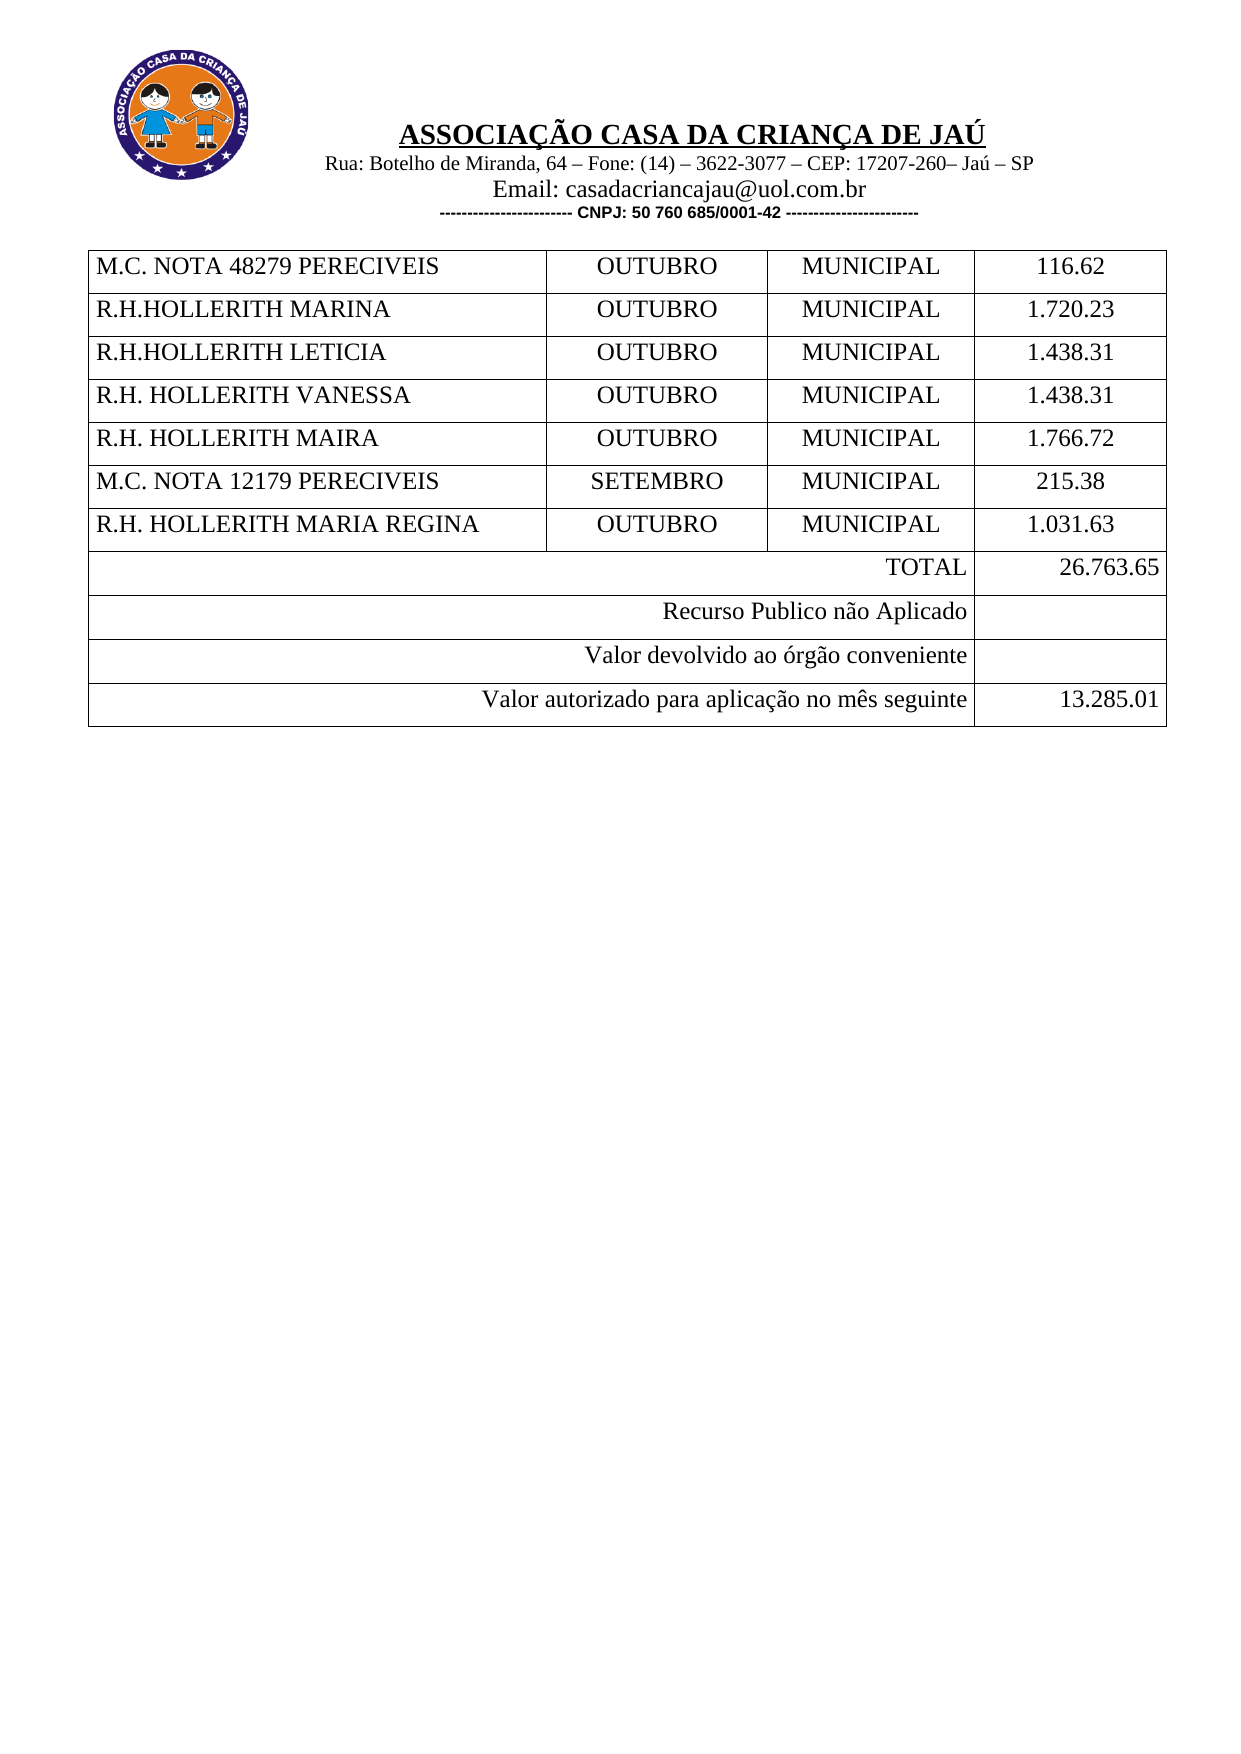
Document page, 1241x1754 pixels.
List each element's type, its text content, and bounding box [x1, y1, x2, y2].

table_cell MUNICIPAL [768, 466, 974, 508]
table_cell OUTUBRO [547, 251, 767, 293]
table_cell 1.438.31 [975, 380, 1166, 422]
table_cell OUTUBRO [547, 423, 767, 465]
table_cell M.C. NOTA 48279 PERECIVEIS [89, 251, 546, 293]
table_cell R.H.HOLLERITH MARINA [89, 294, 546, 336]
table_cell R.H.HOLLERITH LETICIA [89, 337, 546, 379]
table_cell 215.38 [975, 466, 1166, 508]
table_cell 1.438.31 [975, 337, 1166, 379]
table_cell 26.763.65 [975, 552, 1166, 595]
table_cell TOTAL [89, 552, 974, 595]
table_cell [975, 596, 1166, 639]
table_cell R.H. HOLLERITH VANESSA [89, 380, 546, 422]
table_cell [975, 640, 1166, 683]
table_cell Valor autorizado para aplicação no mês seguinte [89, 684, 974, 726]
table_cell OUTUBRO [547, 380, 767, 422]
table_cell MUNICIPAL [768, 380, 974, 422]
table_cell Valor devolvido ao órgão conveniente [89, 640, 974, 683]
table_cell MUNICIPAL [768, 294, 974, 336]
table_cell OUTUBRO [547, 509, 767, 551]
table_cell 1.720.23 [975, 294, 1166, 336]
table_cell Recurso Publico não Aplicado [89, 596, 974, 639]
table_cell M.C. NOTA 12179 PERECIVEIS [89, 466, 546, 508]
table_cell MUNICIPAL [768, 423, 974, 465]
table_cell 116.62 [975, 251, 1166, 293]
table_cell 1.766.72 [975, 423, 1166, 465]
table_cell OUTUBRO [547, 294, 767, 336]
table_cell R.H. HOLLERITH MARIA REGINA [89, 509, 546, 551]
table_cell R.H. HOLLERITH MAIRA [89, 423, 546, 465]
table_cell MUNICIPAL [768, 509, 974, 551]
table_cell OUTUBRO [547, 337, 767, 379]
table_cell 13.285.01 [975, 684, 1166, 726]
table_cell SETEMBRO [547, 466, 767, 508]
table_cell MUNICIPAL [768, 251, 974, 293]
table_cell 1.031.63 [975, 509, 1166, 551]
table_cell MUNICIPAL [768, 337, 974, 379]
picture [113, 50, 249, 185]
